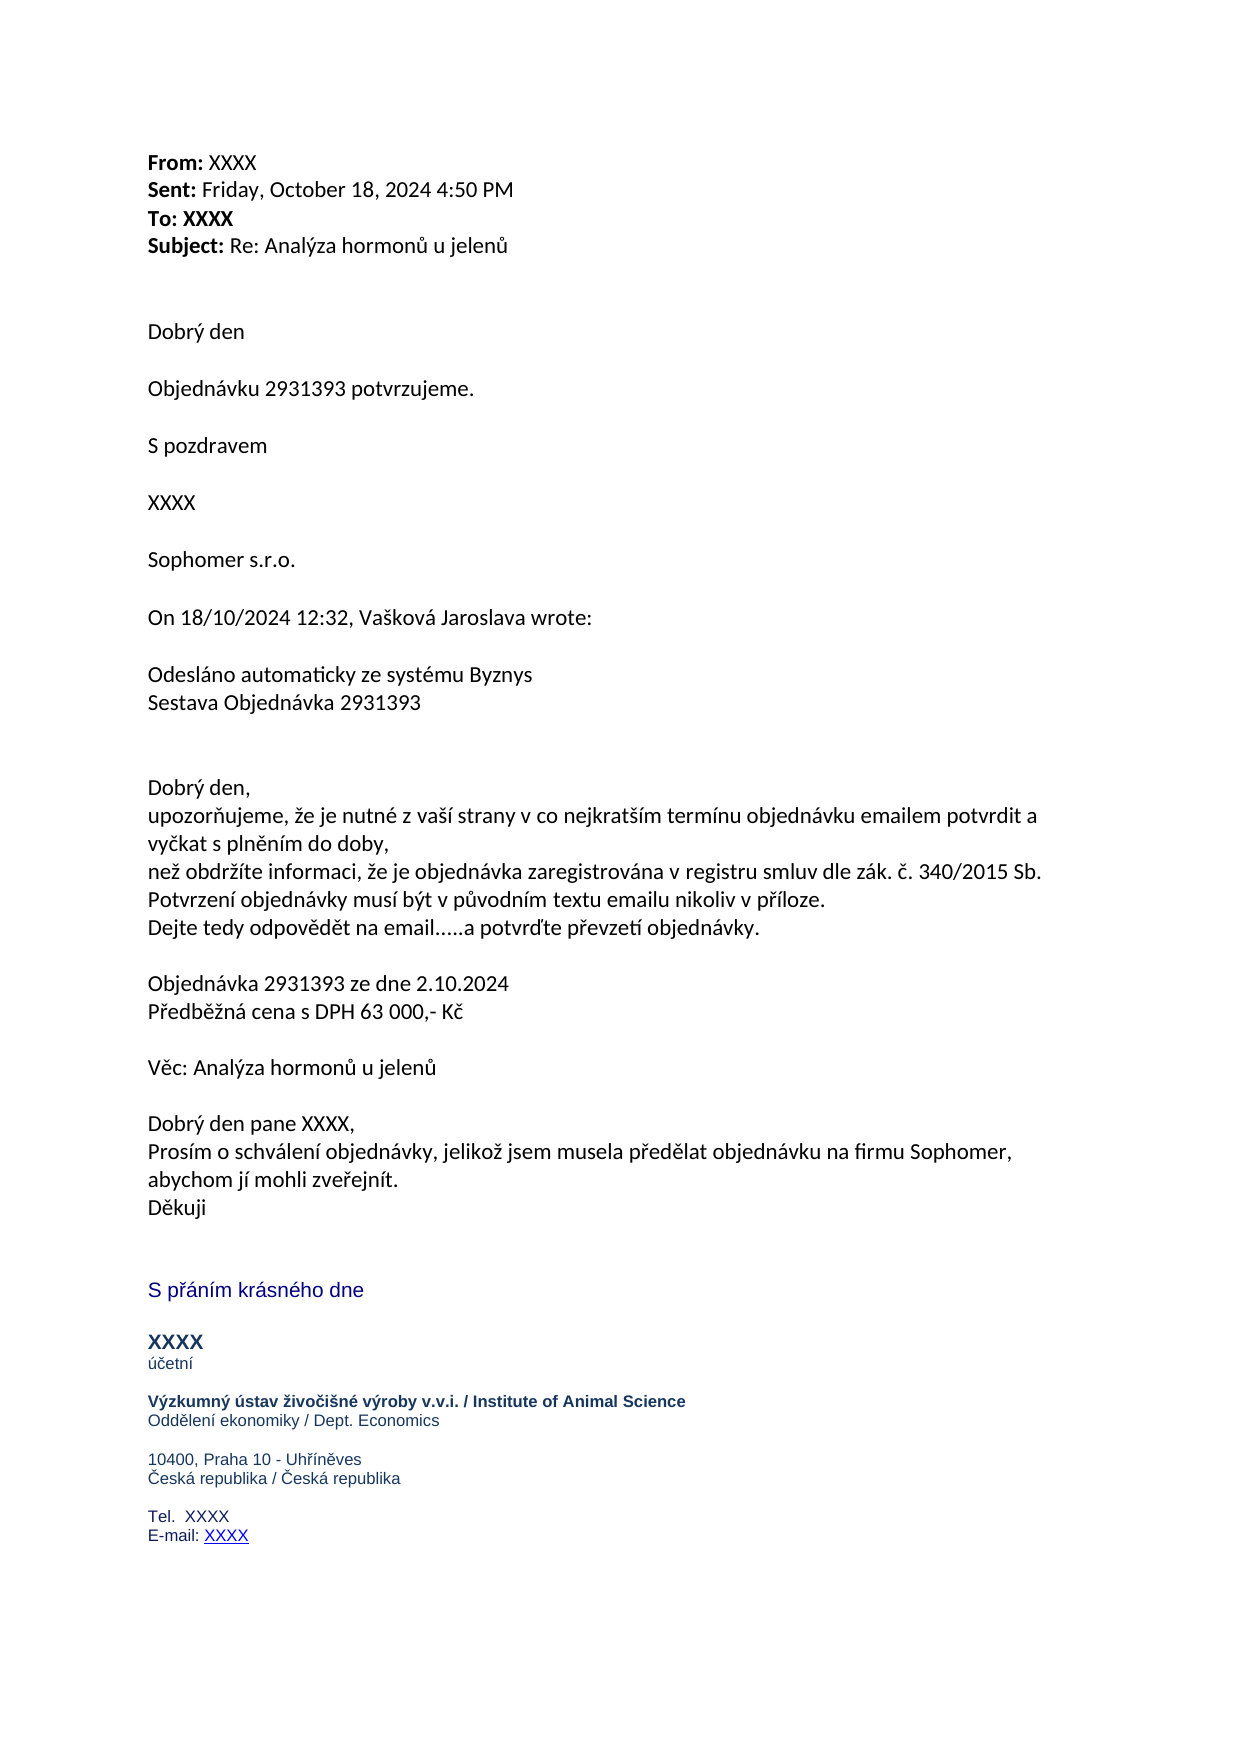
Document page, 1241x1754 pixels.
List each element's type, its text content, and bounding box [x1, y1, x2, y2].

text Sophomer s.r.o. [148, 546, 1093, 574]
text From: XXXX Sent: Friday, October 18, 2024 4:50 PM To: XXXX Subject: Re: Analýza hormonů u jelenů [148, 148, 1093, 260]
text XXXX účetní Výzkumný ústav živočišné výroby v.v.i. / Institute of Animal Science Oddělení ekonomiky / Dept. Economics 10400, Praha 10 - Uhříněves Česká republika / Česká republika Tel. XXXX E-mail: XXXX [148, 1329, 1093, 1573]
text Prosím o schválení objednávky, jelikož jsem musela předělat objednávku na firmu Sophomer, abychom jí mohli zveřejnít. [148, 1137, 1093, 1193]
text Dobrý den, upozorňujeme, že je nutné z vaší strany v co nejkratším termínu objednávku emailem potvrdit a vyčkat s plněním do doby, než obdržíte informaci, že je objednávka zaregistrována v registru smluv dle zák. č. 340/2015 Sb. Potvrzení objednávky musí být v původním textu emailu nikoliv v příloze. Dejte tedy odpovědět na email.....a potvrďte převzetí objednávky. Objednávka 2931393 ze dne 2.10.2024 Předběžná cena s DPH 63 000,- Kč Věc: Analýza hormonů u jelenů [148, 773, 1093, 1081]
text Děkuji [148, 1193, 1093, 1222]
text Dobrý den pane XXXX, [148, 1109, 1093, 1137]
text S přáním krásného dne [148, 1278, 1093, 1302]
text S pozdravem [148, 431, 1093, 459]
text On 18/10/2024 12:32, Vašková Jaroslava wrote: [148, 603, 1093, 631]
text Dobrý den [148, 317, 1093, 345]
text Odesláno automaticky ze systému Byznys Sestava Objednávka 2931393 [148, 660, 1093, 716]
text XXXX [148, 488, 1093, 516]
text Objednávku 2931393 potvrzujeme. [148, 374, 1093, 402]
